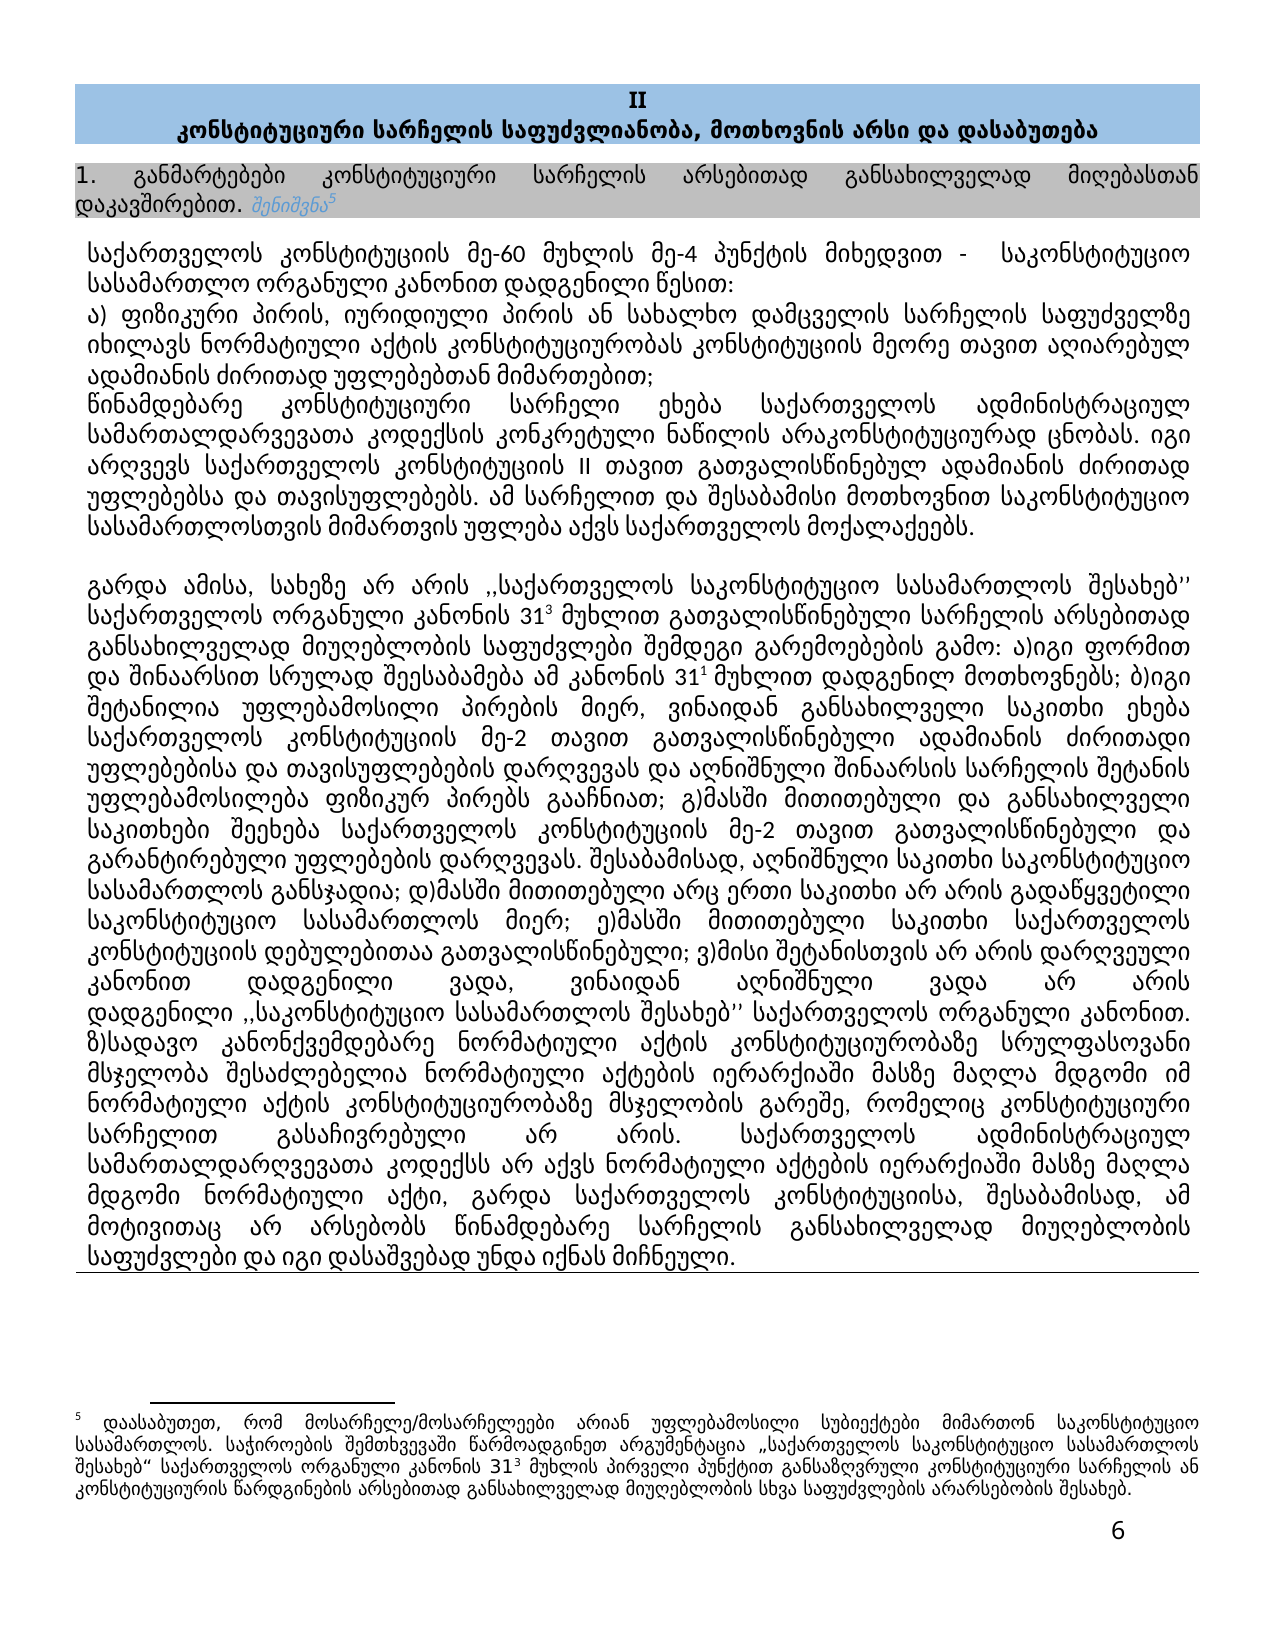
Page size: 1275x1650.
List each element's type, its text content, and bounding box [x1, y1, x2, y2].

table_header საქართველოს კონსტიტუციის მე-60 მუხლის მე-4 პუნქტის მიხედვით - საკონსტიტუციო სასამართლო ორგანული კანონით დადგენილი წესით: ა) ფიზიკური პირის, იურიდიული პირის ან სახალხო დამცველის სარჩელის საფუძველზე იხილავს ნორმატიული აქტის კონსტიტუციურობას კონსტიტუციის მეორე თავით აღიარებულ ადამიანის ძირითად უფლებებთან მიმართებით; წინამდებარე კონსტიტუციური სარჩელი ეხება საქართველოს ადმინისტრაციულ სამართალდარვევათა კოდექსის კონკრეტული ნაწილის არაკონსტიტუციურად ცნობას. იგი არღვევს საქართველოს კონსტიტუციის II თავით გათვალისწინებულ ადამიანის ძირითად უფლებებსა და თავისუფლებებს. ამ სარჩელით და შესაბამისი მოთხოვნით საკონსტიტუციო სასამართლოსთვის მიმართვის უფლება აქვს საქართველოს მოქალაქეებს. გარდა ამისა, სახეზე არ არის ,,საქართველოს საკონსტიტუციო სასამართლოს შესახებ’’ საქართველოს ორგანული კანონის 313 მუხლით გათვალისწინებული სარჩელის არსებითად განსახილველად მიუღებლობის საფუძვლები შემდეგი გარემოებების გამო: ა)იგი ფორმით და შინაარსით სრულად შეესაბამება ამ კანონის 311 მუხლით დადგენილ მოთხოვნებს; ბ)იგი შეტანილია უფლებამოსილი პირების მიერ, ვინაიდან განსახილველი საკითხი ეხება საქართველოს კონსტიტუციის მე-2 თავით გათვალისწინებული ადამიანის ძირითადი უფლებებისა და თავისუფლებების დარღვევას და აღნიშნული შინაარსის სარჩელის შეტანის უფლებამოსილება ფიზიკურ პირებს გააჩნიათ; გ)მასში მითითებული და განსახილველი საკითხები შეეხება საქართველოს კონსტიტუციის მე-2 თავით გათვალისწინებული და გარანტირებული უფლებების დარღვევას. შესაბამისად, აღნიშნული საკითხი საკონსტიტუციო სასამართლოს განსჯადია; დ)მასში მითითებული არც ერთი საკითხი არ არის გადაწყვეტილი საკონსტიტუციო სასამართლოს მიერ; ე)მასში მითითებული საკითხი საქართველოს კონსტიტუციის დებულებითაა გათვალისწინებული; ვ)მისი შეტანისთვის არ არის დარღვეული კანონით დადგენილი ვადა, ვინაიდან აღნიშნული ვადა არ არის დადგენილი ,,საკონსტიტუციო სასამართლოს შესახებ’’ საქართველოს ორგანული კანონით. ზ)სადავო კანონქვემდებარე ნორმატიული აქტის კონსტიტუციურობაზე სრულფასოვანი მსჯელობა შესაძლებელია ნორმატიული აქტების იერარქიაში მასზე მაღლა მდგომი იმ ნორმატიული აქტის კონსტიტუციურობაზე მსჯელობის გარეშე, რომელიც კონსტიტუციური სარჩელით გასაჩივრებული არ არის. საქართველოს ადმინისტრაციულ სამართალდარღვევათა კოდექსს არ აქვს ნორმატიული აქტების იერარქიაში მასზე მაღლა მდგომი ნორმატიული აქტი, გარდა საქართველოს კონსტიტუციისა, შესაბამისად, ამ მოტივითაც არ არსებობს წინამდებარე სარჩელის განსახილველად მიუღებლობის საფუძვლები და იგი დასაშვებად უნდა იქნას მიჩნეული. [76, 238, 1199, 1272]
text II კონსტიტუციური სარჩელის საფუძვლიანობა, მოთხოვნის არსი და დასაბუთება [75, 84, 1200, 144]
text 1. განმარტებები კონსტიტუციური სარჩელის არსებითად განსახილველად მიღებასთან დაკავშირებით. შენიშვნა [75, 163, 1200, 218]
